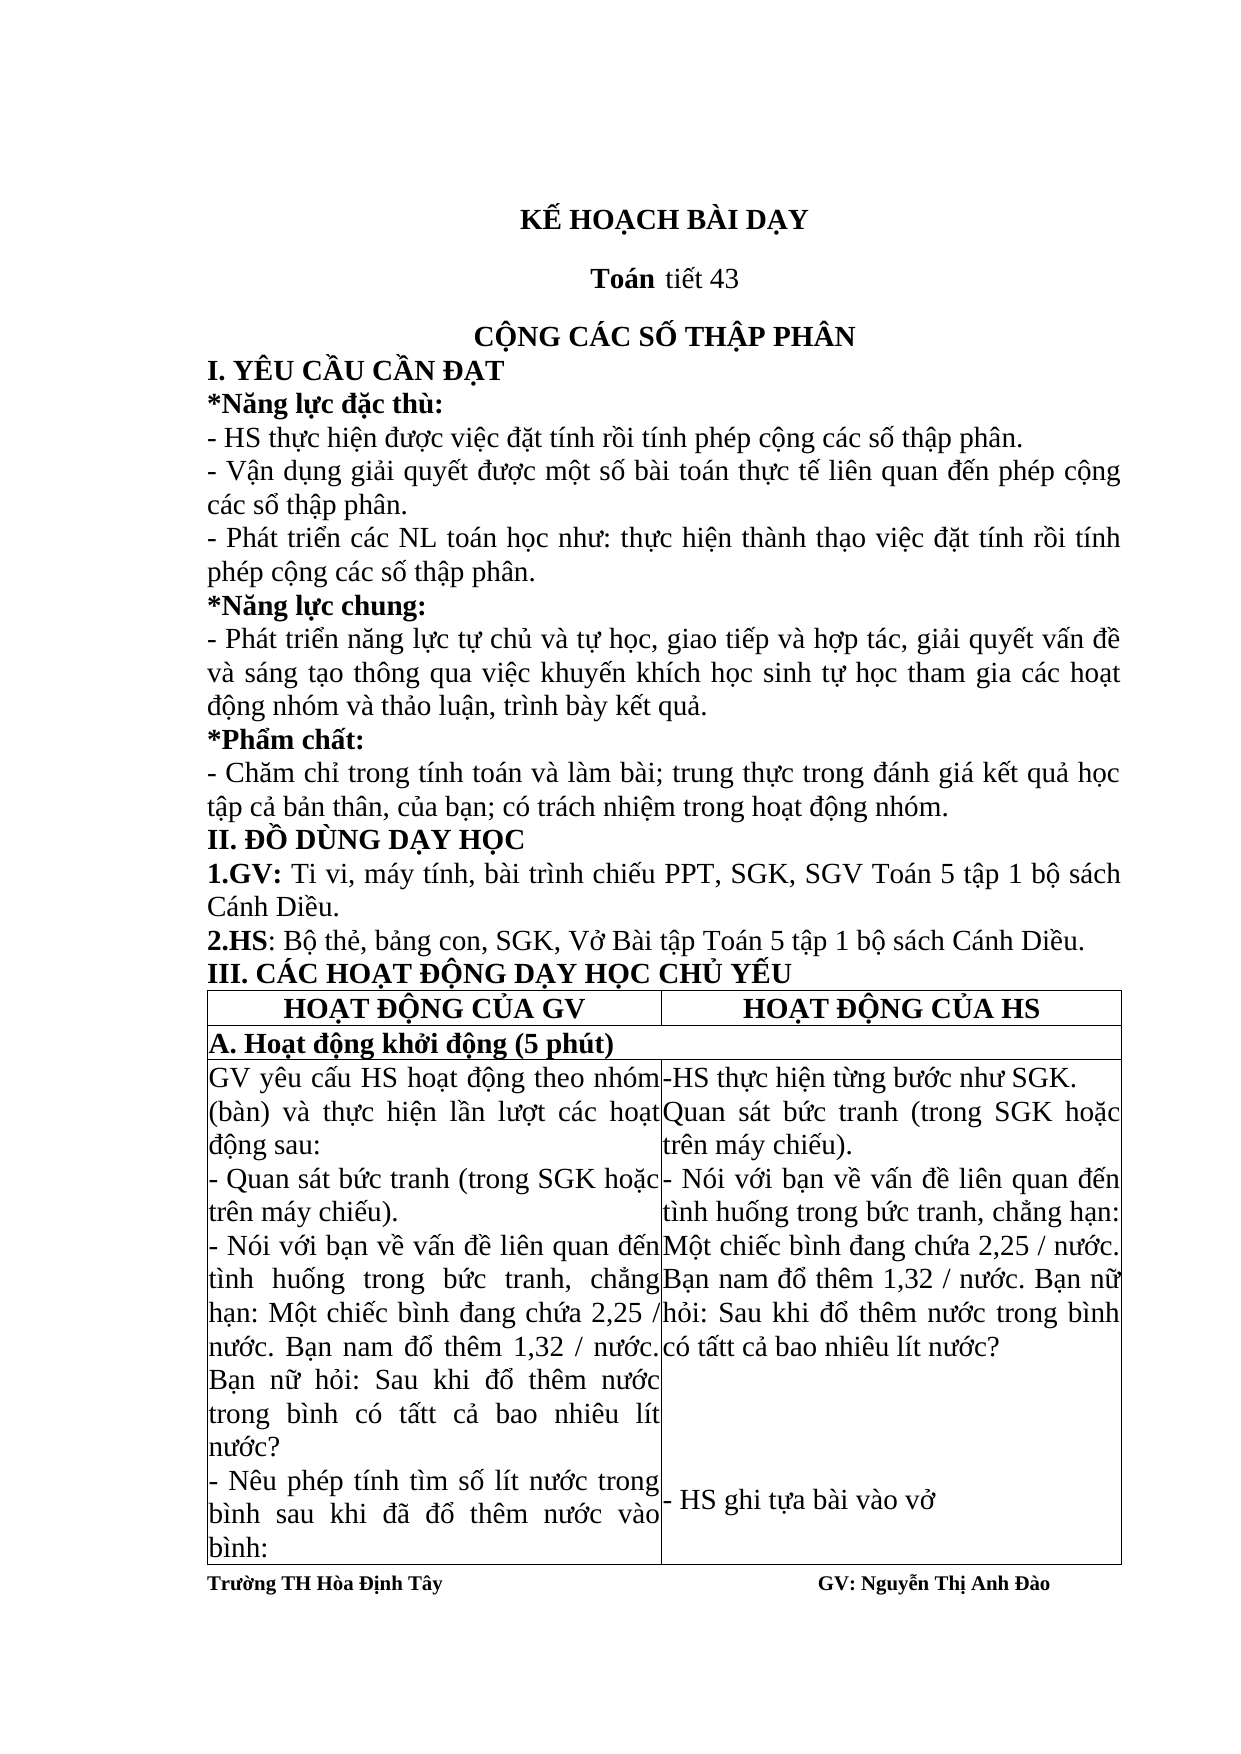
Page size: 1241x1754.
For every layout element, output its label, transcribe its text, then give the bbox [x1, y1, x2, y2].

text *Năng lực đặc thù: [207, 386, 1122, 420]
subtitle KẾ HOẠCH BÀI DẠY [207, 202, 1122, 236]
text - Chăm chỉ trong tính toán và làm bài; trung thực trong đánh giá kết quả học tập cả bản thân, của bạn; có trách nhiệm trong hoạt động nhóm. [207, 755, 1122, 822]
table_header HOẠT ĐỘNG CỦA GV [208, 991, 661, 1025]
text - Vận dụng giải quyết được một số bài toán thực tế liên quan đến phép cộng các sổ thập phân. [207, 453, 1122, 521]
text 2.HS: Bộ thẻ, bảng con, SGK, Vở Bài tập Toán 5 tập 1 bộ sách Cánh Diều. [207, 923, 1122, 957]
text II. ĐỒ DÙNG DẠY HỌC [207, 822, 1122, 856]
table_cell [208, 1060, 661, 1563]
text - HS thực hiện được việc đặt tính rồi tính phép cộng các số thập phân. [207, 420, 1122, 453]
text I. YÊU CẦU CẦN ĐẠT [207, 353, 1122, 386]
text III. CÁC HOẠT ĐỘNG DẠY HỌC CHỦ YẾU [207, 957, 1122, 990]
table_cell A. Hoạt động khởi động (5 phút) [208, 1026, 1121, 1059]
text 1.GV: Ti vi, máy tính, bài trình chiếu PPT, SGK, SGV Toán 5 tập 1 bộ sách Cánh Diều. [207, 856, 1122, 923]
text *Năng lực chung: [207, 588, 1122, 621]
text *Phẩm chất: [207, 722, 1122, 755]
text - Phát triển các NL toán học như: thực hiện thành thạo việc đặt tính rồi tính phép cộng các số thập phân. [207, 521, 1122, 588]
text CỘNG CÁC SỐ THẬP PHÂN [207, 319, 1122, 353]
table_header HOẠT ĐỘNG CỦA HS [662, 991, 1121, 1025]
text - Phát triển năng lực tự chủ và tự học, giao tiếp và hợp tác, giải quyết vấn đề và sáng tạo thông qua việc khuyến khích học sinh tự học tham gia các hoạt động nhóm và thảo luận, trình bày kết quả. [207, 621, 1122, 722]
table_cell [662, 1060, 1121, 1563]
subtitle Toán tiết 43 [207, 261, 1122, 294]
